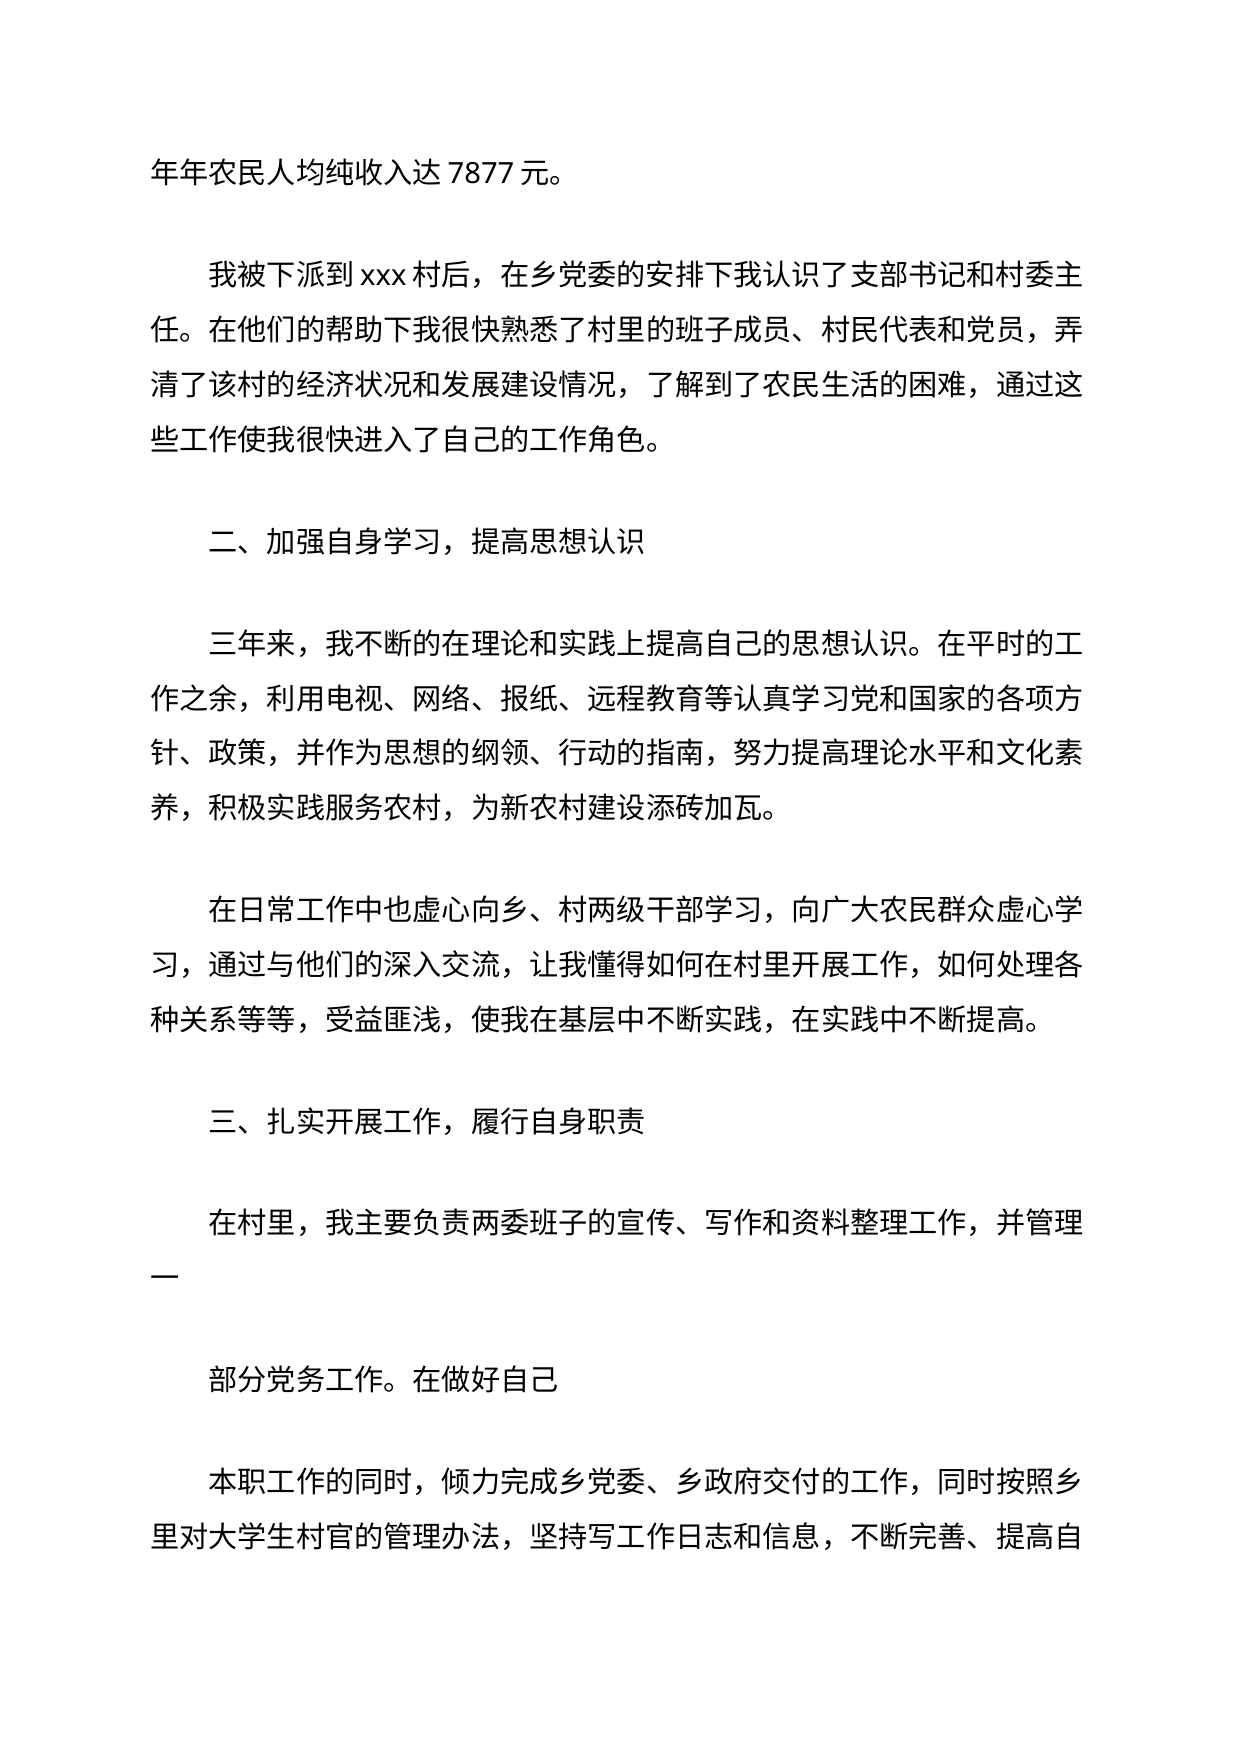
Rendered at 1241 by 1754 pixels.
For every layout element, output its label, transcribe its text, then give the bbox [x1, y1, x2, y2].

text 三、扎实开展工作，履行自身职责 [150, 1098, 1090, 1141]
text 在村里，我主要负责两委班子的宣传、写作和资料整理工作，并管理一 [150, 1200, 1090, 1297]
text 二、加强自身学习，提高思想认识 [150, 518, 1090, 561]
text 部分党务工作。在做好自己 [150, 1357, 1090, 1399]
text 我被下派到xxx村后，在乡党委的安排下我认识了支部书记和村委主任。在他们的帮助下我很快熟悉了村里的班子成员、村民代表和党员，弄清了该村的经济状况和发展建设情况，了解到了农民生活的困难，通过这些工作使我很快进入了自己的工作角色。 [150, 252, 1090, 459]
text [150, 150, 1090, 192]
text 在日常工作中也虚心向乡、村两级干部学习，向广大农民群众虚心学习，通过与他们的深入交流，让我懂得如何在村里开展工作，如何处理各种关系等等，受益匪浅，使我在基层中不断实践，在实践中不断提高。 [150, 887, 1090, 1039]
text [150, 1458, 1090, 1556]
text 三年来，我不断的在理论和实践上提高自己的思想认识。在平时的工作之余，利用电视、网络、报纸、远程教育等认真学习党和国家的各项方针、政策，并作为思想的纲领、行动的指南，努力提高理论水平和文化素养，积极实践服务农村，为新农村建设添砖加瓦。 [150, 620, 1090, 827]
